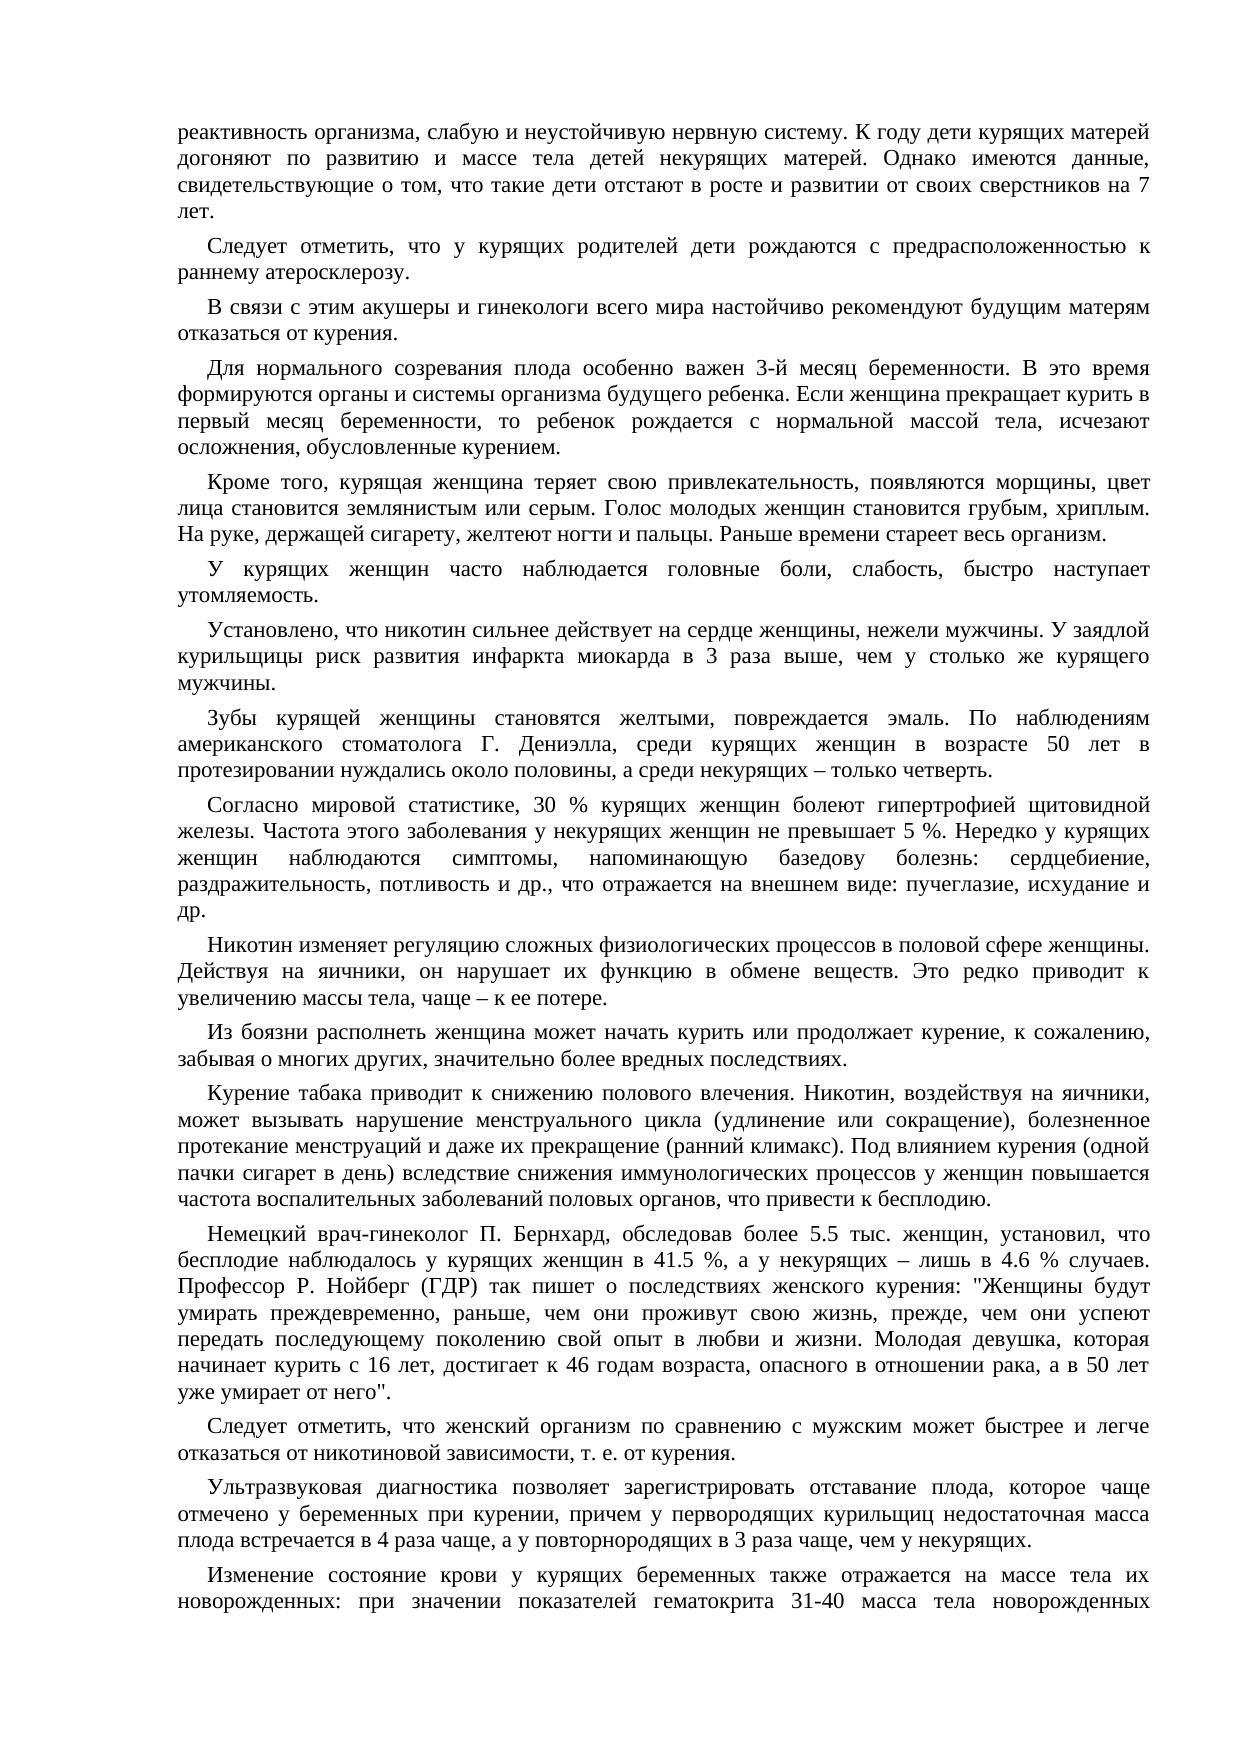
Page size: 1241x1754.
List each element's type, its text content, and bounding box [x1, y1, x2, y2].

text Зубы курящей женщины становятся желтыми, повреждается эмаль. По наблюдениям американского стоматолога Г. Дениэлла, среди курящих женщин в возрасте 50 лет в протезировании нуждались около половины, а среди некурящих – только четверть. [177, 703, 1152, 783]
text Следует отметить, что у курящих родителей дети рождаются с предрасположенностью к раннему атеросклерозу. [177, 232, 1152, 284]
text Следует отметить, что женский организм по сравнению с мужским может быстрее и легче отказаться от никотиновой зависимости, т. е. от курения. [177, 1412, 1152, 1465]
text В связи с этим акушеры и гинекологи всего мира настойчиво рекомендуют будущим матерям отказаться от курения. [177, 293, 1152, 346]
text Согласно мировой статистике, 30 % курящих женщин болеют гипертрофией щитовидной железы. Частота этого заболевания у некурящих женщин не превышает 5 %. Нередко у курящих женщин наблюдаются симптомы, напоминающую базедову болезнь: сердцебиение, раздражительность, потливость и др., что отражается на внешнем виде: пучеглазие, исхудание и др. [177, 791, 1152, 923]
text Никотин изменяет регуляцию сложных физиологических процессов в половой сфере женщины. Действуя на яичники, он нарушает их функцию в обмене веществ. Это редко приводит к увеличению массы тела, чаще – к ее потере. [177, 931, 1152, 1010]
text У курящих женщин часто наблюдается головные боли, слабость, быстро наступает утомляемость. [177, 555, 1152, 608]
text Ультразвуковая диагностика позволяет зарегистрировать отставание плода, которое чаще отмечено у беременных при курении, причем у первородящих курильщиц недостаточная масса плода встречается в 4 раза чаще, а у повторнородящих в 3 раза чаще, чем у некурящих. [177, 1473, 1152, 1552]
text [177, 118, 1152, 223]
text Для нормального созревания плода особенно важен 3-й месяц беременности. В это время формируются органы и системы организма будущего ребенка. Если женщина прекращает курить в первый месяц беременности, то ребенок рождается с нормальной массой тела, исчезают осложнения, обусловленные курением. [177, 354, 1152, 459]
text Курение табака приводит к снижению полового влечения. Никотин, воздействуя на яичники, может вызывать нарушение менструального цикла (удлинение или сокращение), болезненное протекание менструаций и даже их прекращение (ранний климакс). Под влиянием курения (одной пачки сигарет в день) вследствие снижения иммунологических процессов у женщин повышается частота воспалительных заболеваний половых органов, что привести к бесплодию. [177, 1079, 1152, 1211]
text Немецкий врач-гинеколог П. Бернхард, обследовав более 5.5 тыс. женщин, установил, что бесплодие наблюдалось у курящих женщин в 41.5 %, а у некурящих – лишь в 4.6 % случаев. Профессор Р. Нойберг (ГДР) так пишет о последствиях женского курения: "Женщины будут умирать преждевременно, раньше, чем они проживут свою жизнь, прежде, чем они успеют передать последующему поколению свой опыт в любви и жизни. Молодая девушка, которая начинает курить с 16 лет, достигает к 46 годам возраста, опасного в отношении рака, а в 50 лет уже умирает от него". [177, 1219, 1152, 1404]
text Кроме того, курящая женщина теряет свою привлекательность, появляются морщины, цвет лица становится землянистым или серым. Голос молодых женщин становится грубым, хриплым. На руке, держащей сигарету, желтеют ногти и пальцы. Раньше времени стареет весь организм. [177, 468, 1152, 547]
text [177, 1561, 1152, 1613]
text Из боязни располнеть женщина может начать курить или продолжает курение, к сожалению, забывая о многих других, значительно более вредных последствиях. [177, 1018, 1152, 1071]
text Установлено, что никотин сильнее действует на сердце женщины, нежели мужчины. У заядлой курильщицы риск развития инфаркта миокарда в 3 раза выше, чем у столько же курящего мужчины. [177, 616, 1152, 695]
